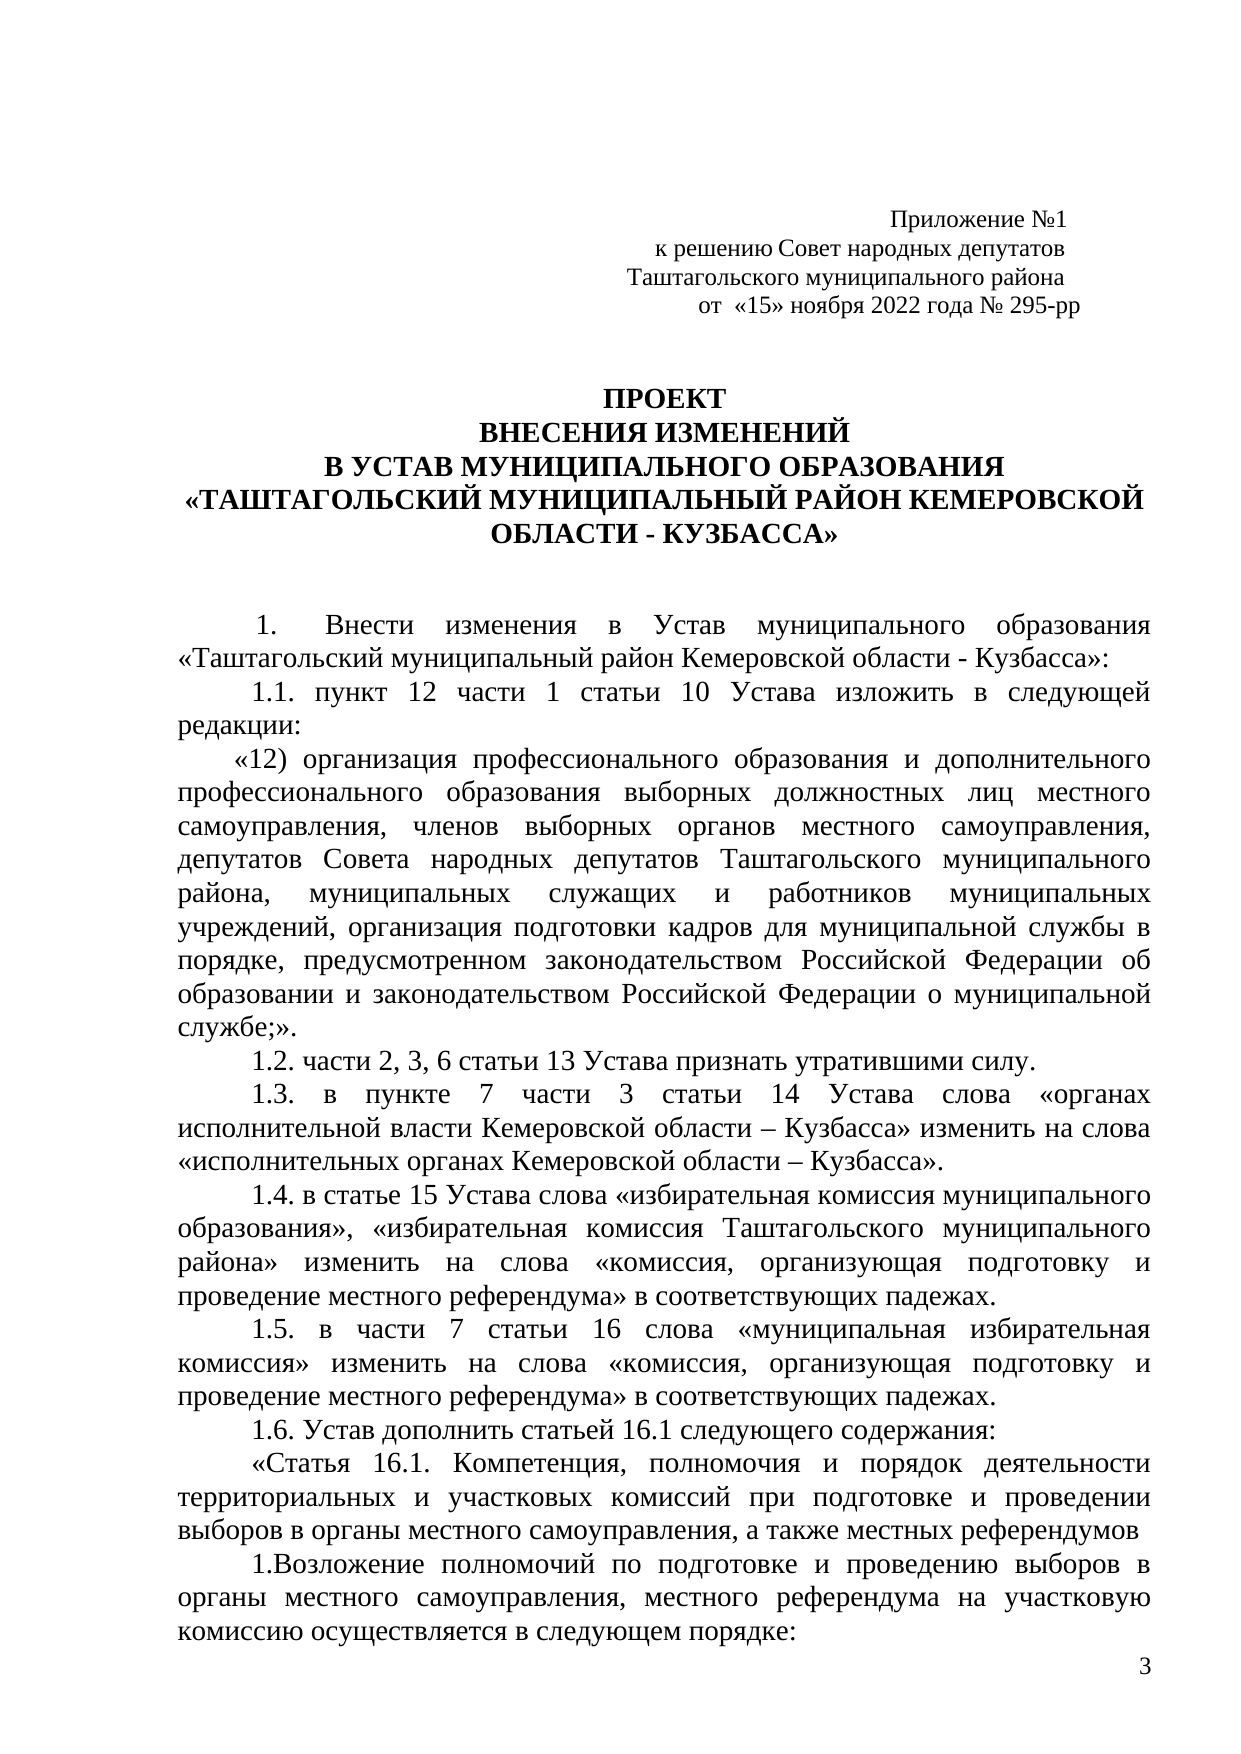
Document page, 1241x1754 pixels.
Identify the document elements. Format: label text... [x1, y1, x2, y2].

text 1.2. части 2, 3, 6 статьи 13 Устава признать утратившими силу. [177, 1043, 1152, 1076]
text 1.5. в части 7 статьи 16 слова «муниципальная избирательная комиссия» изменить на слова «комиссия, организующая подготовку и проведение местного референдума» в соответствующих падежах. [177, 1311, 1152, 1412]
text 1.4. в статье 15 Устава слова «избирательная комиссия муниципального образования», «избирательная комиссия Таштагольского муниципального района» изменить на слова «комиссия, организующая подготовку и проведение местного референдума» в соответствующих падежах. [177, 1177, 1152, 1311]
text 1.3. в пункте 7 части 3 статьи 14 Устава слова «органах исполнительной власти Кемеровской области – Кузбасса» изменить на слова «исполнительных органах Кемеровской области – Кузбасса». [177, 1076, 1152, 1177]
title В УСТАВ МУНИЦИПАЛЬНОГО ОБРАЗОВАНИЯ [177, 449, 1152, 482]
text 1.1. пункт 12 части 1 статьи 10 Устава изложить в следующей редакции: [177, 674, 1152, 741]
text 1.Возложение полномочий по подготовке и проведению выборов в органы местного самоуправления, местного референдума на участковую комиссию осуществляется в следующем порядке: [177, 1546, 1152, 1647]
list Внести изменения в Устав муниципального образования «Таштагольский муниципальный район Кемеровской области - Кузбасса»: [177, 607, 1152, 674]
text 1.6. Устав дополнить статьей 16.1 следующего содержания: [177, 1412, 1152, 1445]
title Приложение №1 [177, 204, 1152, 233]
text «Статья 16.1. Компетенция, полномочия и порядок деятельности территориальных и участковых комиссий при подготовке и проведении выборов в органы местного самоуправления, а также местных референдумов [177, 1445, 1152, 1546]
title ПРОЕКТ [177, 382, 1152, 415]
text к решению Совет народных депутатов [251, 233, 1152, 262]
title ВНЕСЕНИЯ ИЗМЕНЕНИЙ [177, 415, 1152, 449]
title «ТАШТАГОЛЬСКИЙ МУНИЦИПАЛЬНЫЙ РАЙОН КЕМЕРОВСКОЙ ОБЛАСТИ - КУЗБАССА» [177, 482, 1152, 549]
title от «15» ноября 2022 года № 295-рр [177, 291, 1152, 319]
text Таштагольского муниципального района [177, 262, 1152, 291]
text «12) организация профессионального образования и дополнительного профессионального образования выборных должностных лиц местного самоуправления, членов выборных органов местного самоуправления, депутатов Совета народных депутатов Таштагольского муниципального района, муниципальных служащих и работников муниципальных учреждений, организация подготовки кадров для муниципальной службы в порядке, предусмотренном законодательством Российской Федерации об образовании и законодательством Российской Федерации о муниципальной службе;». [177, 741, 1152, 1043]
